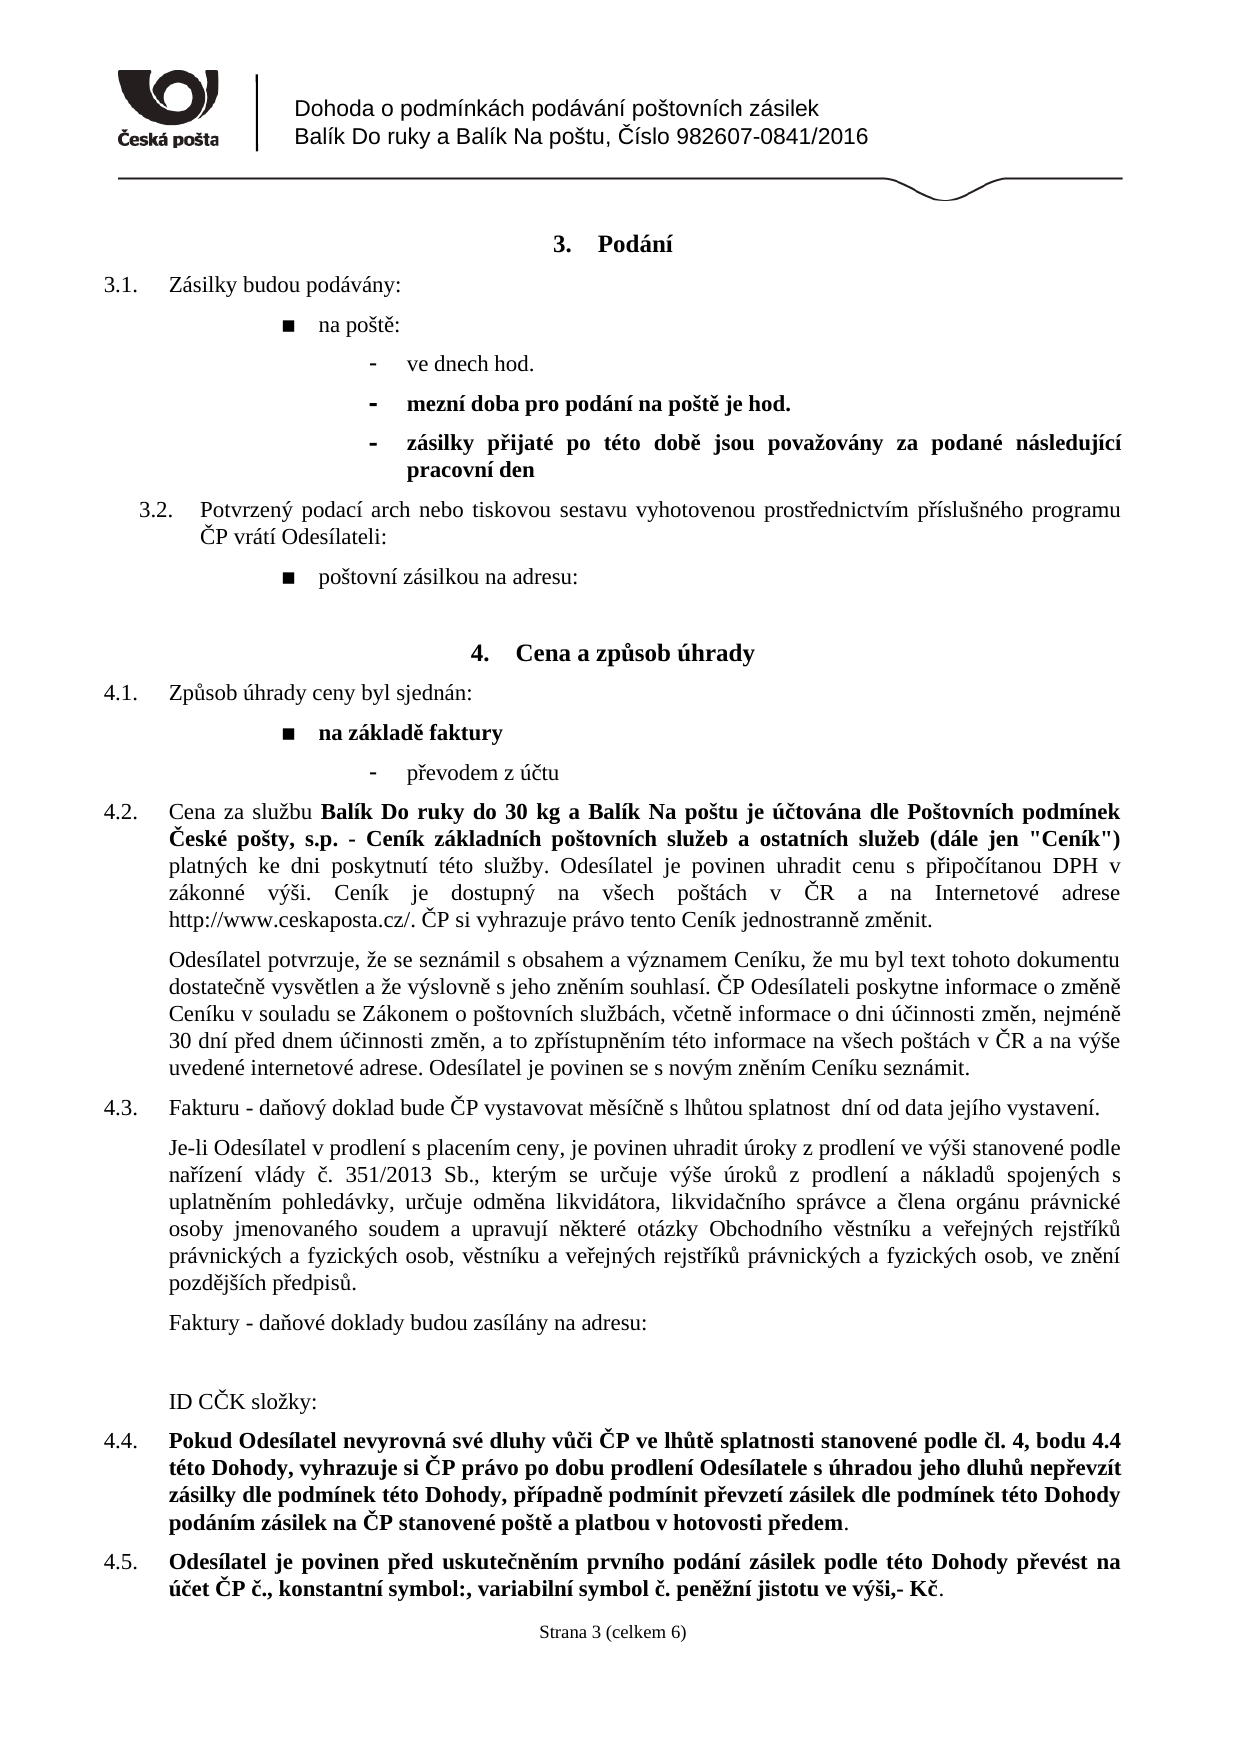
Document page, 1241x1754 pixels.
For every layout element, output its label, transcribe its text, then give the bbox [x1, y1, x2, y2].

list zásilky přijaté po této době jsou považovány za podané následující pracovní den [369, 429, 1122, 483]
list Způsob úhrady ceny byl sjednán: [103, 679, 1122, 706]
picture [118, 177, 1123, 201]
list na základě faktury [281, 719, 1122, 746]
text Cena a způsob úhrady [103, 639, 1122, 667]
list poštovní zásilkou na adresu: [281, 562, 1122, 589]
list Potvrzený podací arch nebo tiskovou sestavu vyhotovenou prostřednictvím příslušného programu ČP vrátí Odesílateli: [139, 496, 1122, 550]
list Faktury - daňové doklady budou zasílány na adresu: [103, 1308, 1122, 1335]
list převodem z účtu [369, 758, 1122, 785]
list Cena za službu Balík Do ruky do 30 kg a Balík Na poštu je účtována dle Poštovních podmínek České pošty, s.p. - Ceník základních poštovních služeb a ostatních služeb (dále jen "Ceník") platných ke dni poskytnutí této služby. Odesílatel je povinen uhradit cenu s připočítanou DPH v zákonné výši. Ceník je dostupný na všech poštách v ČR a na Internetové adrese http://www.ceskaposta.cz/. ČP si vyhrazuje právo tento Ceník jednostranně změnit. [103, 798, 1122, 933]
list ID CČK složky: [103, 1387, 1122, 1414]
list mezní doba pro podání na poště je hod. [369, 389, 1122, 417]
picture [118, 70, 219, 148]
list Fakturu - daňový doklad bude ČP vystavovat měsíčně s lhůtou splatnost dní od data jejího vystavení. [103, 1094, 1122, 1121]
text Podání [103, 231, 1122, 258]
list na poště: [281, 310, 1122, 337]
list Je-li Odesílatel v prodlení s placením ceny, je povinen uhradit úroky z prodlení ve výši stanovené podle nařízení vlády č. 351/2013 Sb., kterým se určuje výše úroků z prodlení a nákladů spojených s uplatněním pohledávky, určuje odměna likvidátora, likvidačního správce a člena orgánu právnické osoby jmenovaného soudem a upravují některé otázky Obchodního věstníku a veřejných rejstříků právnických a fyzických osob, věstníku a veřejných rejstříků právnických a fyzických osob, ve znění pozdějších předpisů. [103, 1133, 1122, 1296]
list Odesílatel potvrzuje, že se seznámil s obsahem a významem Ceníku, že mu byl text tohoto dokumentu dostatečně vysvětlen a že výslovně s jeho zněním souhlasí. ČP Odesílateli poskytne informace o změně Ceníku v souladu se Zákonem o poštovních službách, včetně informace o dni účinnosti změn, nejméně 30 dní před dnem účinnosti změn, a to zpřístupněním této informace na všech poštách v ČR a na výše uvedené internetové adrese. Odesílatel je povinen se s novým zněním Ceníku seznámit. [103, 946, 1122, 1081]
list Pokud Odesílatel nevyrovná své dluhy vůči ČP ve lhůtě splatnosti stanovené podle čl. 4, bodu 4.4 této Dohody, vyhrazuje si ČP právo po dobu prodlení Odesílatele s úhradou jeho dluhů nepřevzít zásilky dle podmínek této Dohody, případně podmínit převzetí zásilek dle podmínek této Dohody podáním zásilek na ČP stanovené poště a platbou v hotovosti předem. [103, 1427, 1122, 1535]
list ve dnech hod. [369, 350, 1122, 377]
list Odesílatel je povinen před uskutečněním prvního podání zásilek podle této Dohody převést na účet ČP č., konstantní symbol:, variabilní symbol č. peněžní jistotu ve výši,- Kč. [103, 1548, 1122, 1602]
list Zásilky budou podávány: [103, 271, 1122, 298]
